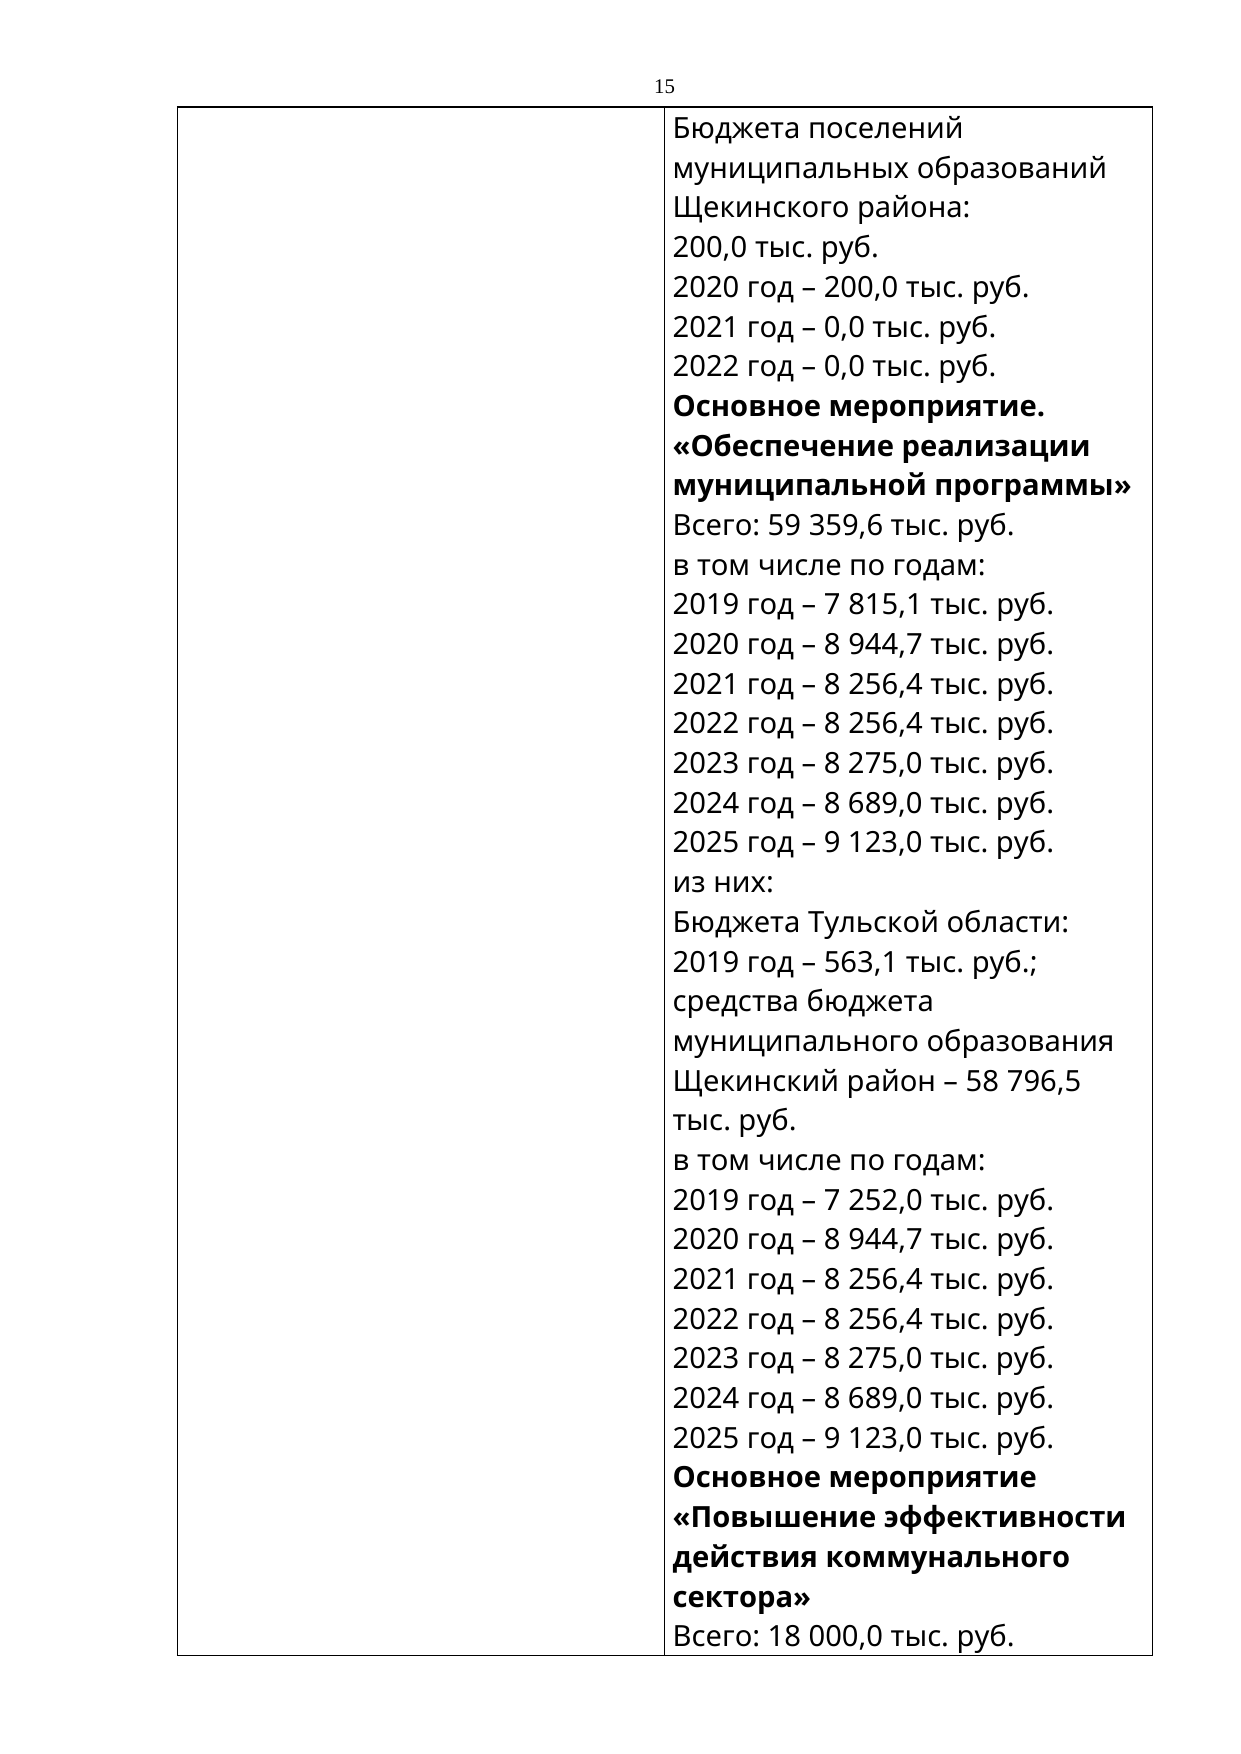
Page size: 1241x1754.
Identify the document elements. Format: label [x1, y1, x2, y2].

table_cell [178, 108, 664, 1655]
table_cell [665, 108, 1152, 1655]
